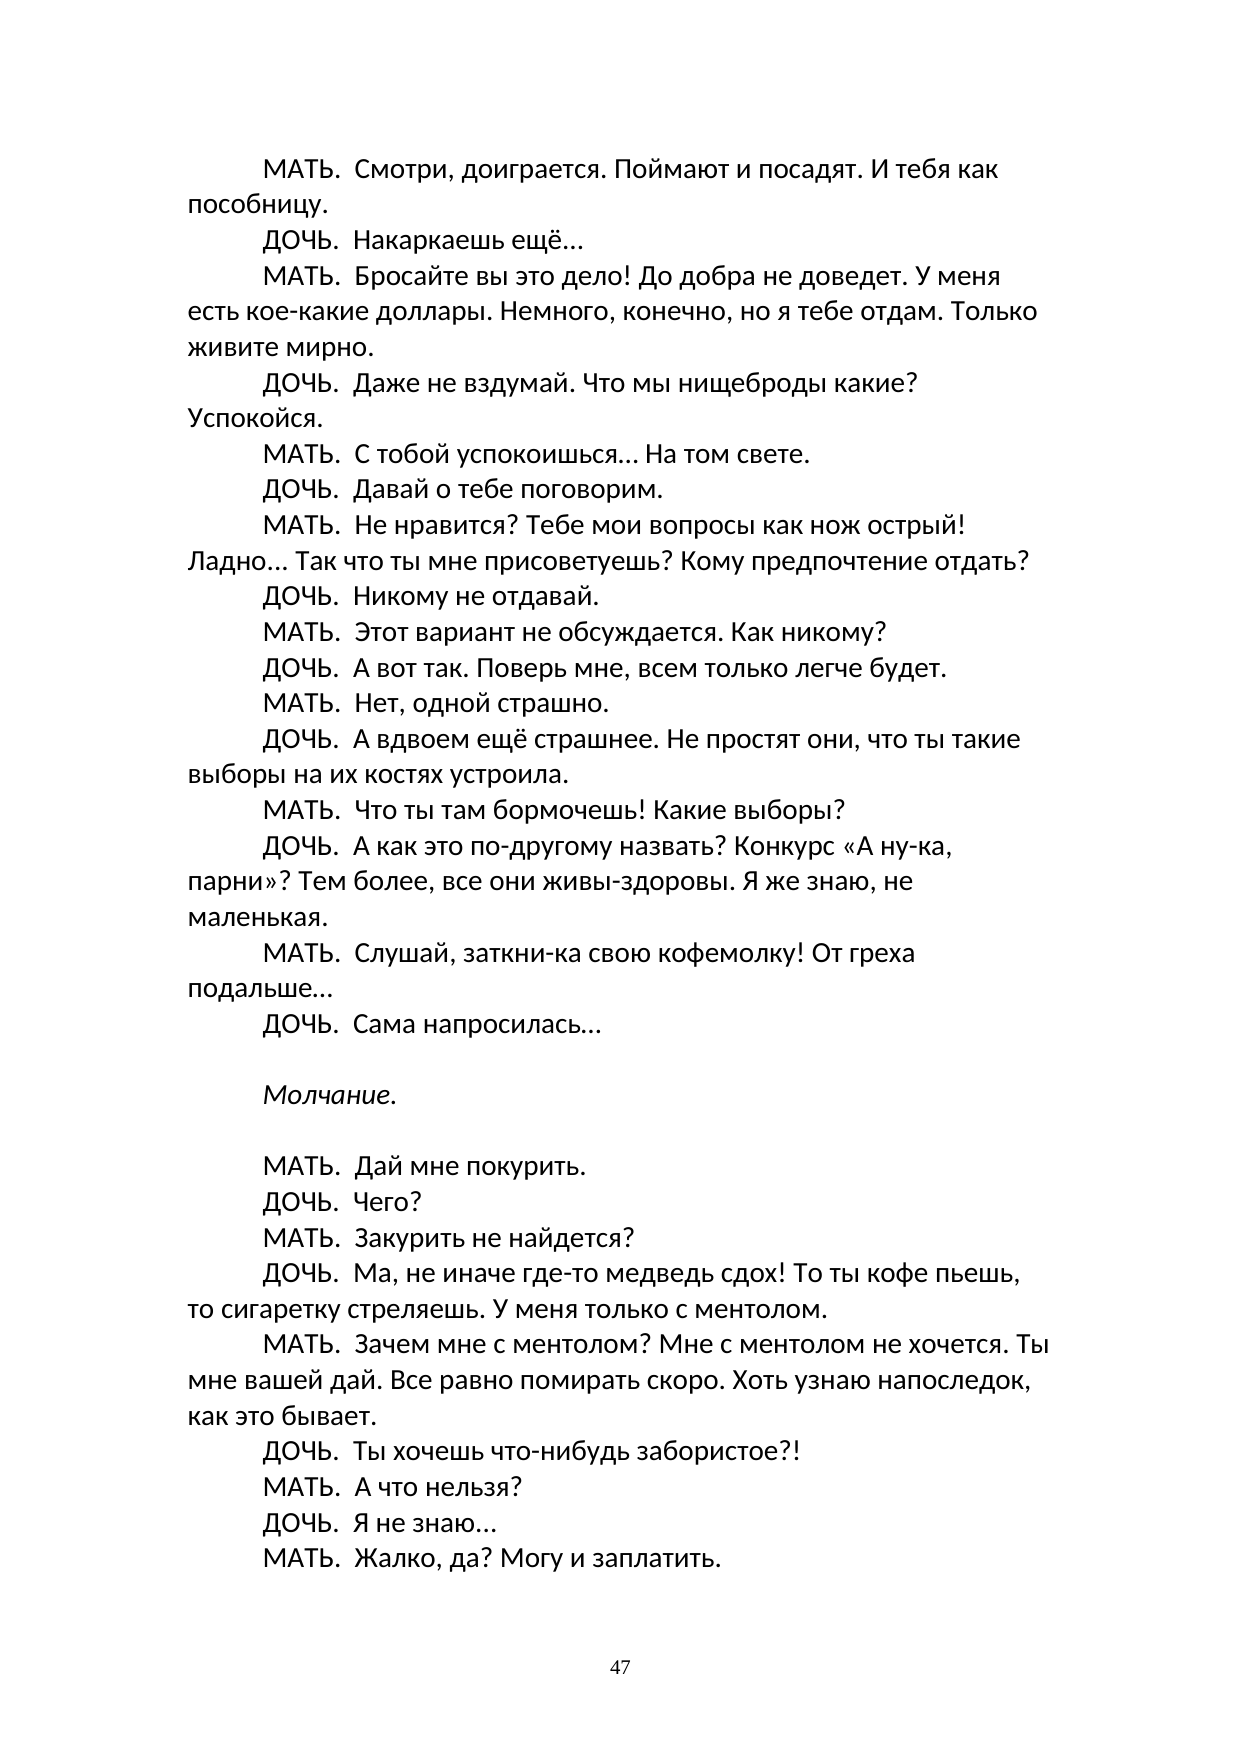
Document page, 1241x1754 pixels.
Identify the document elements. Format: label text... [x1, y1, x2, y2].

text Молчание. [187, 1076, 1053, 1112]
text МАТЬ. С тобой успокоишься… На том свете. [187, 435, 1053, 471]
text МАТЬ. Слушай, заткни-ка свою кофемолку! От греха подальше… [187, 934, 1053, 1005]
text МАТЬ. Зачем мне с ментолом? Мне с ментолом не хочется. Ты мне вашей дай. Все равно помирать скоро. Хоть узнаю напоследок, как это бывает. [187, 1326, 1053, 1432]
text ДОЧЬ. Накаркаешь ещё... [187, 221, 1053, 257]
text ДОЧЬ. Сама напросилась… [187, 1005, 1053, 1041]
text ДОЧЬ. Чего? [187, 1183, 1053, 1219]
text МАТЬ. Нет, одной страшно. [187, 684, 1053, 720]
text ДОЧЬ. А как это по-другому назвать? Конкурс «А ну-ка, парни»? Тем более, все они живы-здоровы. Я же знаю, не маленькая. [187, 827, 1053, 934]
text ДОЧЬ. А вот так. Поверь мне, всем только легче будет. [187, 649, 1053, 684]
text МАТЬ. Дай мне покурить. [187, 1147, 1053, 1183]
text МАТЬ. Что ты там бормочешь! Какие выборы? [187, 791, 1053, 827]
text МАТЬ. А что нельзя? [187, 1468, 1053, 1504]
text ДОЧЬ. Даже не вздумай. Что мы нищеброды какие? Успокойся. [187, 364, 1053, 435]
text МАТЬ. Не нравится? Тебе мои вопросы как нож острый! Ладно... Так что ты мне присоветуешь? Кому предпочтение отдать? [187, 506, 1053, 577]
text МАТЬ. Закурить не найдется? [187, 1219, 1053, 1254]
text ДОЧЬ. Ты хочешь что-нибудь забористое?! [187, 1432, 1053, 1468]
text МАТЬ. Жалко, да? Могу и заплатить. [187, 1539, 1053, 1575]
text ДОЧЬ. А вдвоем ещё страшнее. Не простят они, что ты такие выборы на их костях устроила. [187, 720, 1053, 791]
text МАТЬ. Смотри, доиграется. Поймают и посадят. И тебя как пособницу. [187, 150, 1053, 221]
text ДОЧЬ. Я не знаю... [187, 1504, 1053, 1539]
text МАТЬ. Этот вариант не обсуждается. Как никому? [187, 613, 1053, 649]
text ДОЧЬ. Никому не отдавай. [187, 577, 1053, 613]
text МАТЬ. Бросайте вы это дело! До добра не доведет. У меня есть кое-какие доллары. Немного, конечно, но я тебе отдам. Только живите мирно. [187, 257, 1053, 364]
text ДОЧЬ. Ма, не иначе где-то медведь сдох! То ты кофе пьешь, то сигаретку стреляешь. У меня только с ментолом. [187, 1254, 1053, 1326]
text ДОЧЬ. Давай о тебе поговорим. [187, 471, 1053, 506]
